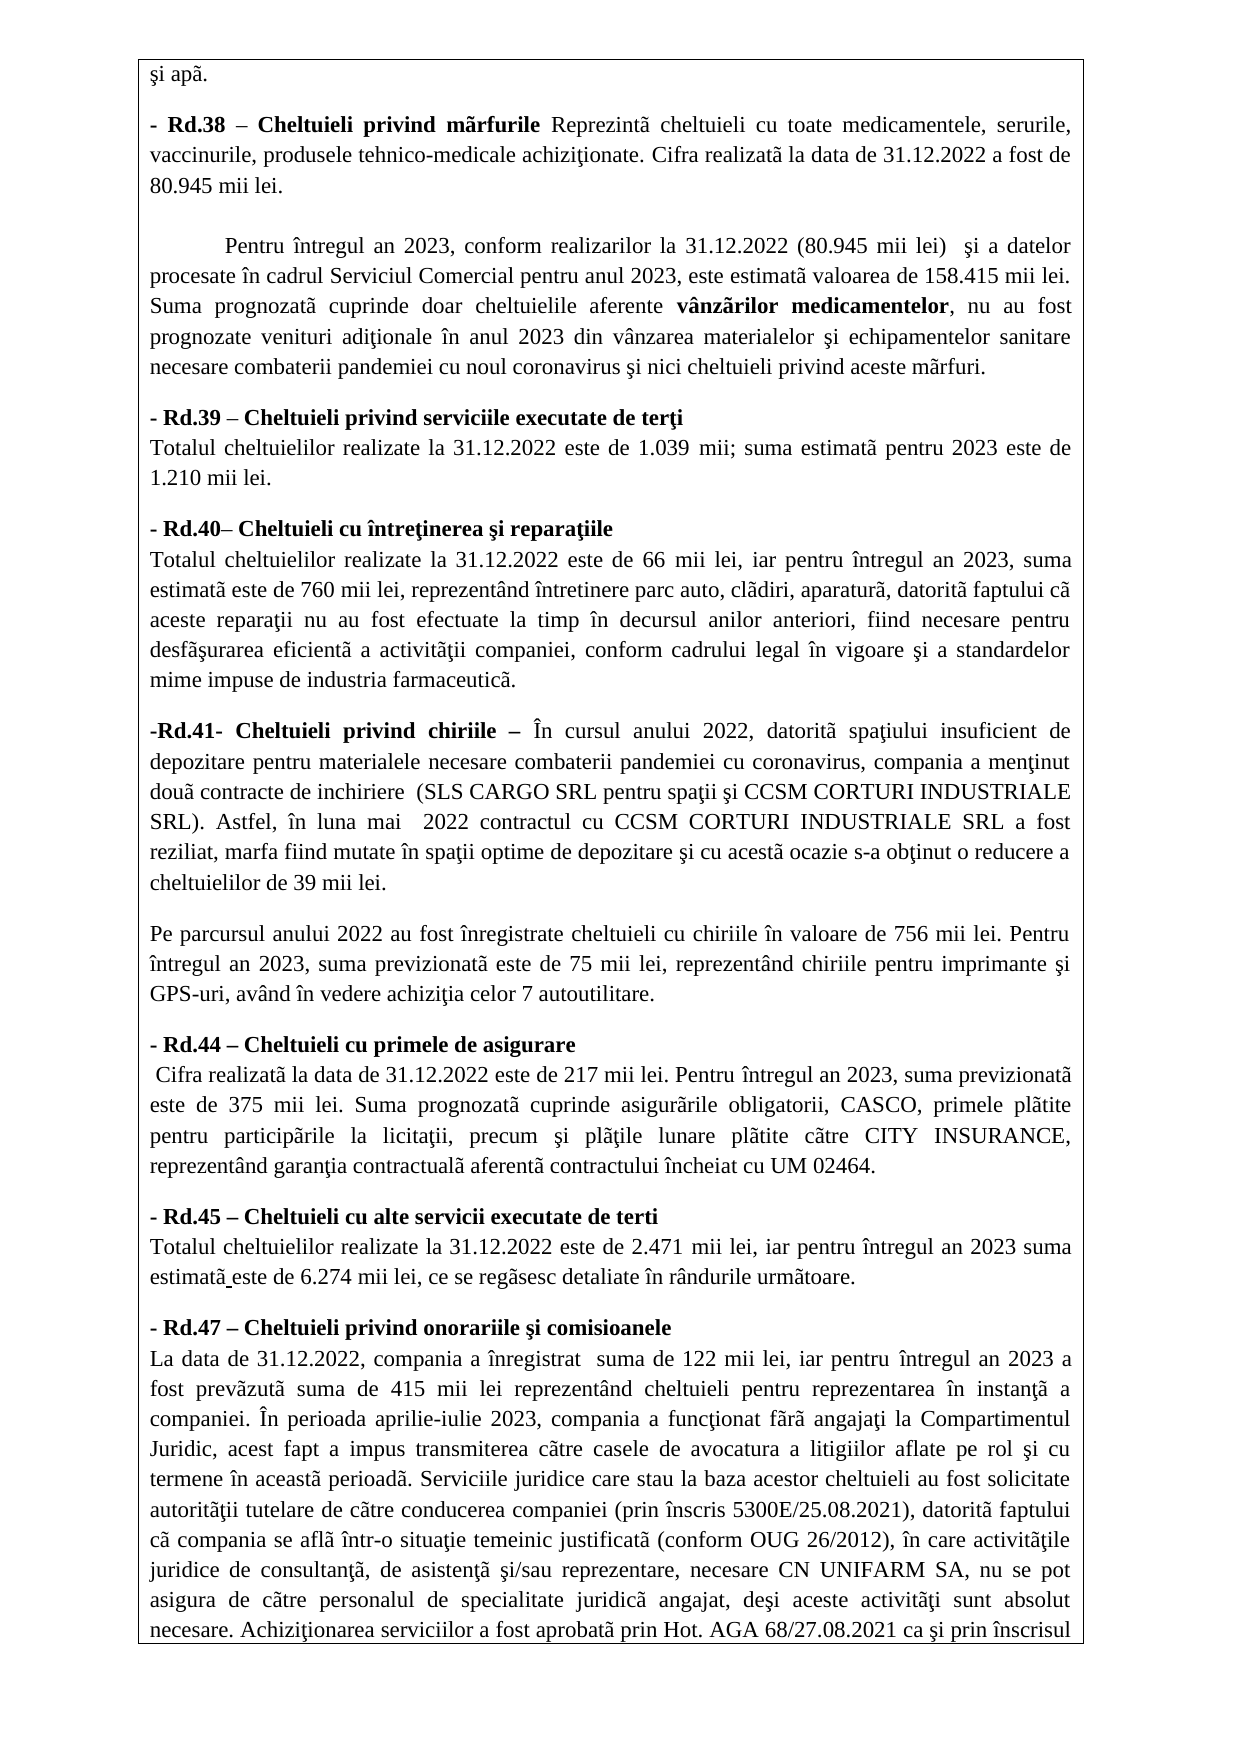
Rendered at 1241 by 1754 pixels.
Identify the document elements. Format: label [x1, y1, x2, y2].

table_cell [139, 60, 1083, 1643]
